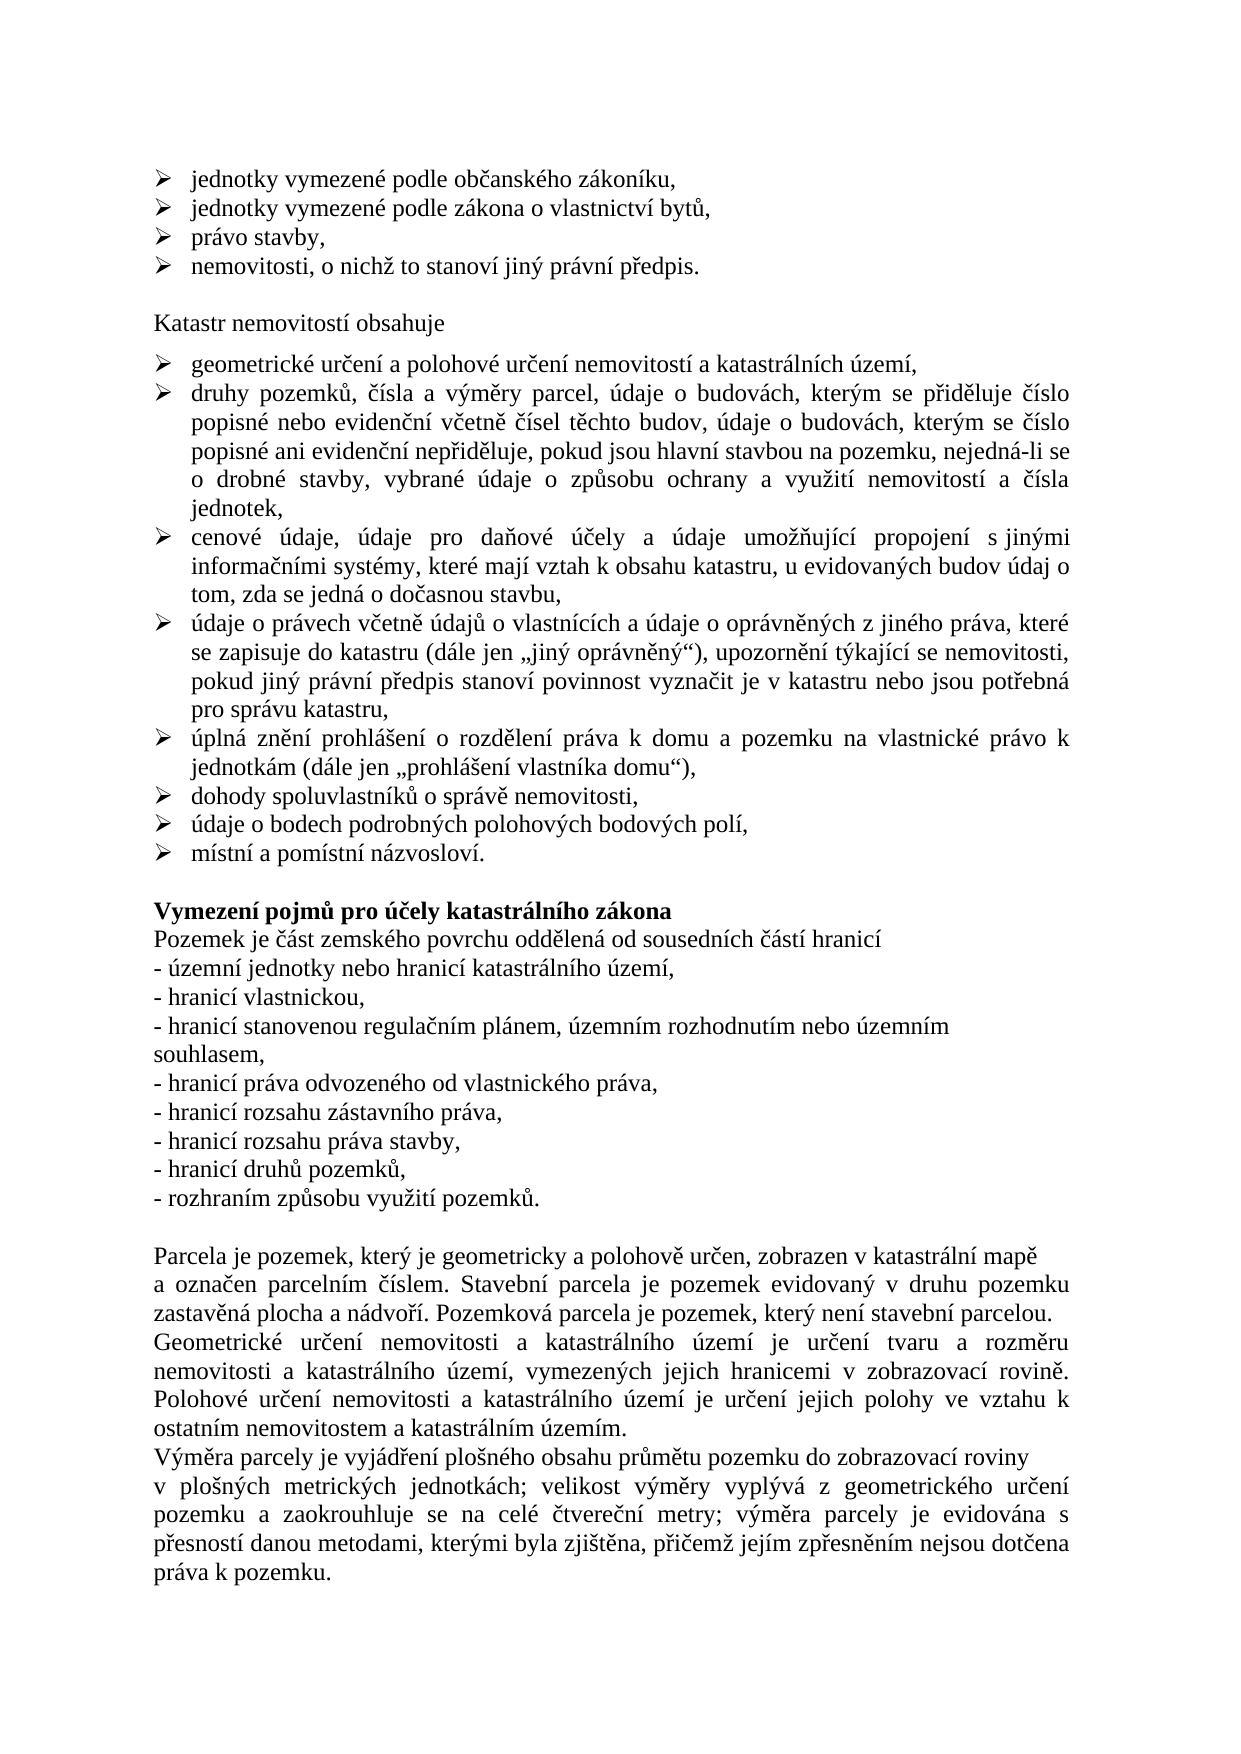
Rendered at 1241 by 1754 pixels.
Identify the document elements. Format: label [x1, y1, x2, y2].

table_cell [148, 148, 1076, 1590]
